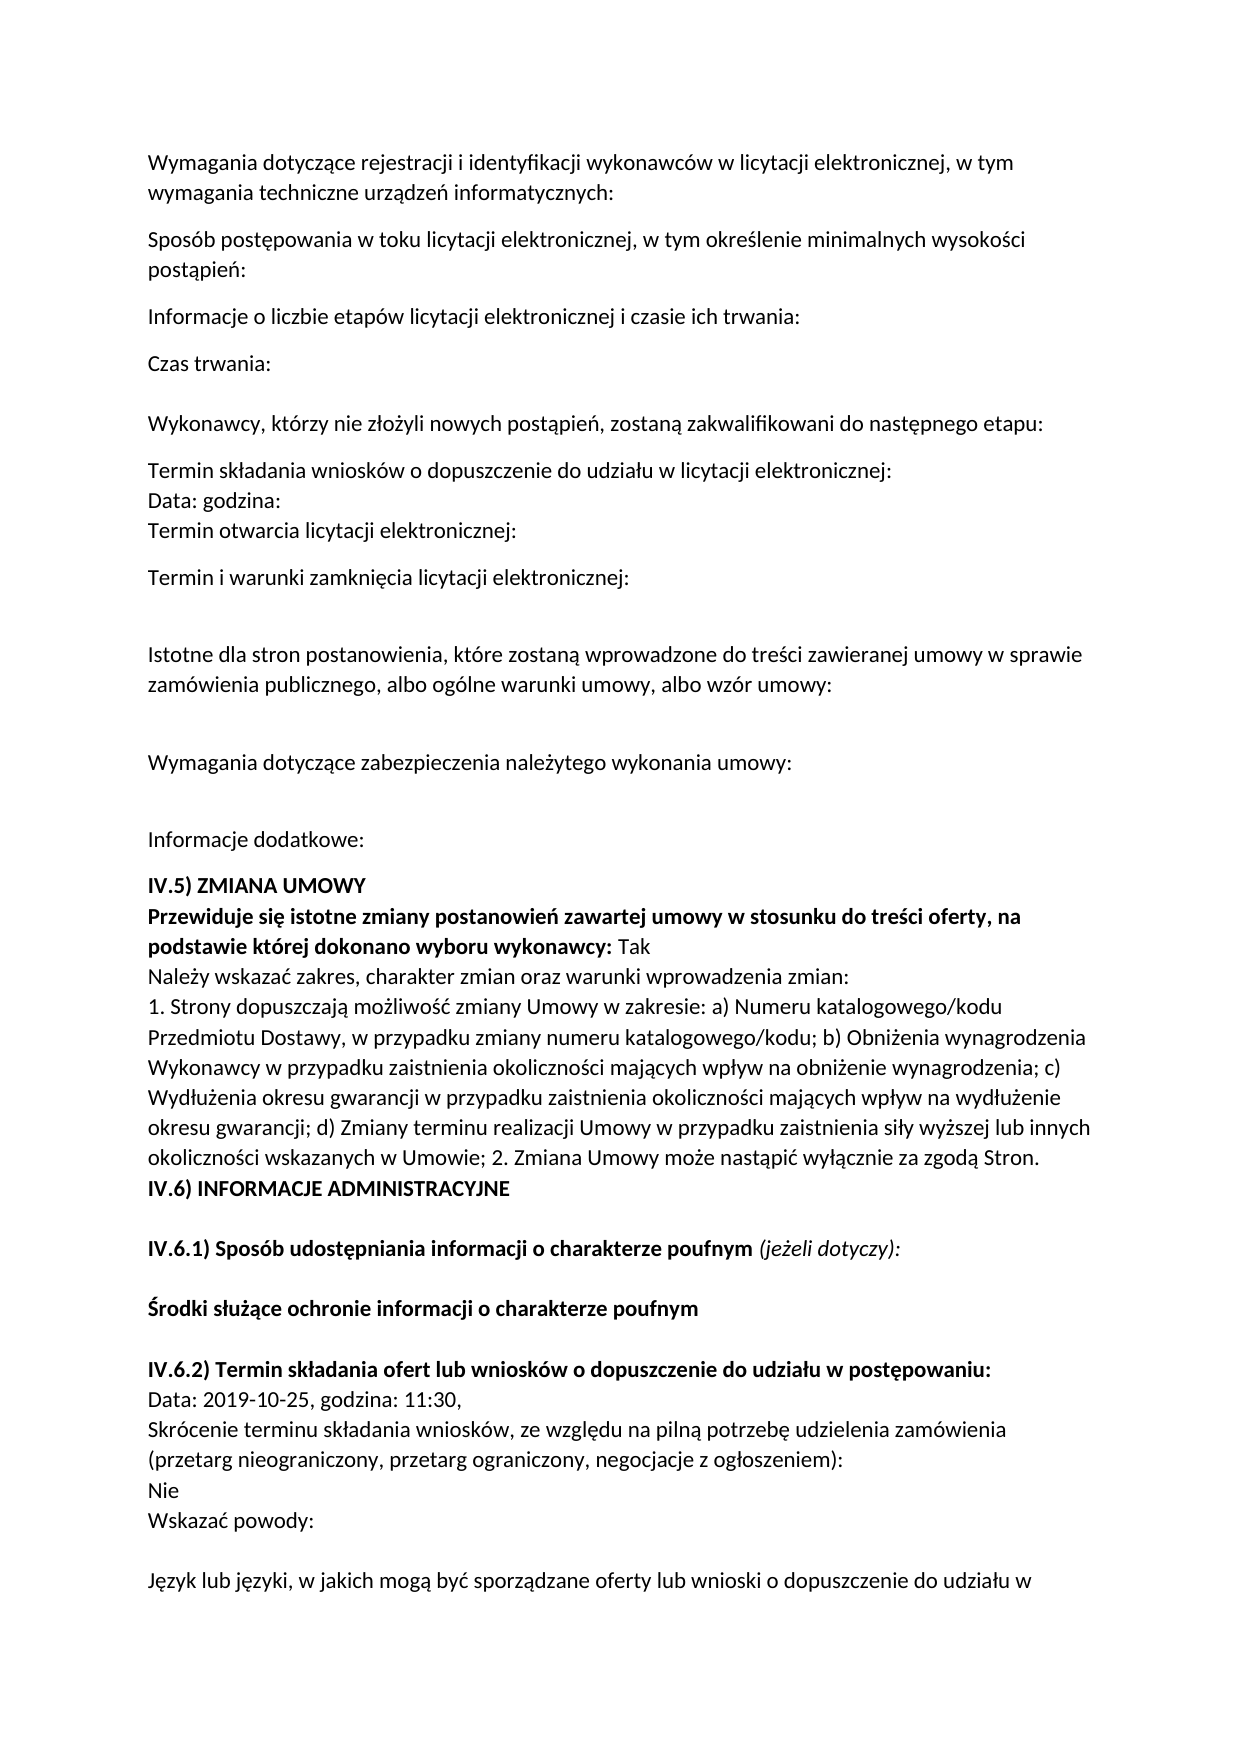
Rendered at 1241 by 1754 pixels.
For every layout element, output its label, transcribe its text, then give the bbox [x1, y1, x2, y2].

text Czas trwania: Wykonawcy, którzy nie złożyli nowych postąpień, zostaną zakwalifikowani do następnego etapu: [148, 349, 1093, 437]
text Istotne dla stron postanowienia, które zostaną wprowadzone do treści zawieranej umowy w sprawie zamówienia publicznego, albo ogólne warunki umowy, albo wzór umowy: [148, 610, 1093, 698]
text Informacje o liczbie etapów licytacji elektronicznej i czasie ich trwania: [148, 302, 1093, 330]
text Termin składania wniosków o dopuszczenie do udziału w licytacji elektronicznej: Data: godzina: Termin otwarcia licytacji elektronicznej: [148, 456, 1093, 544]
text Wymagania dotyczące zabezpieczenia należytego wykonania umowy: [148, 717, 1093, 776]
text Informacje dodatkowe: [148, 794, 1093, 853]
text Sposób postępowania w toku licytacji elektronicznej, w tym określenie minimalnych wysokości postąpień: [148, 225, 1093, 283]
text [148, 872, 1093, 1594]
text Termin i warunki zamknięcia licytacji elektronicznej: [148, 563, 1093, 591]
text Wymagania dotyczące rejestracji i identyfikacji wykonawców w licytacji elektronicznej, w tym wymagania techniczne urządzeń informatycznych: [148, 148, 1093, 206]
